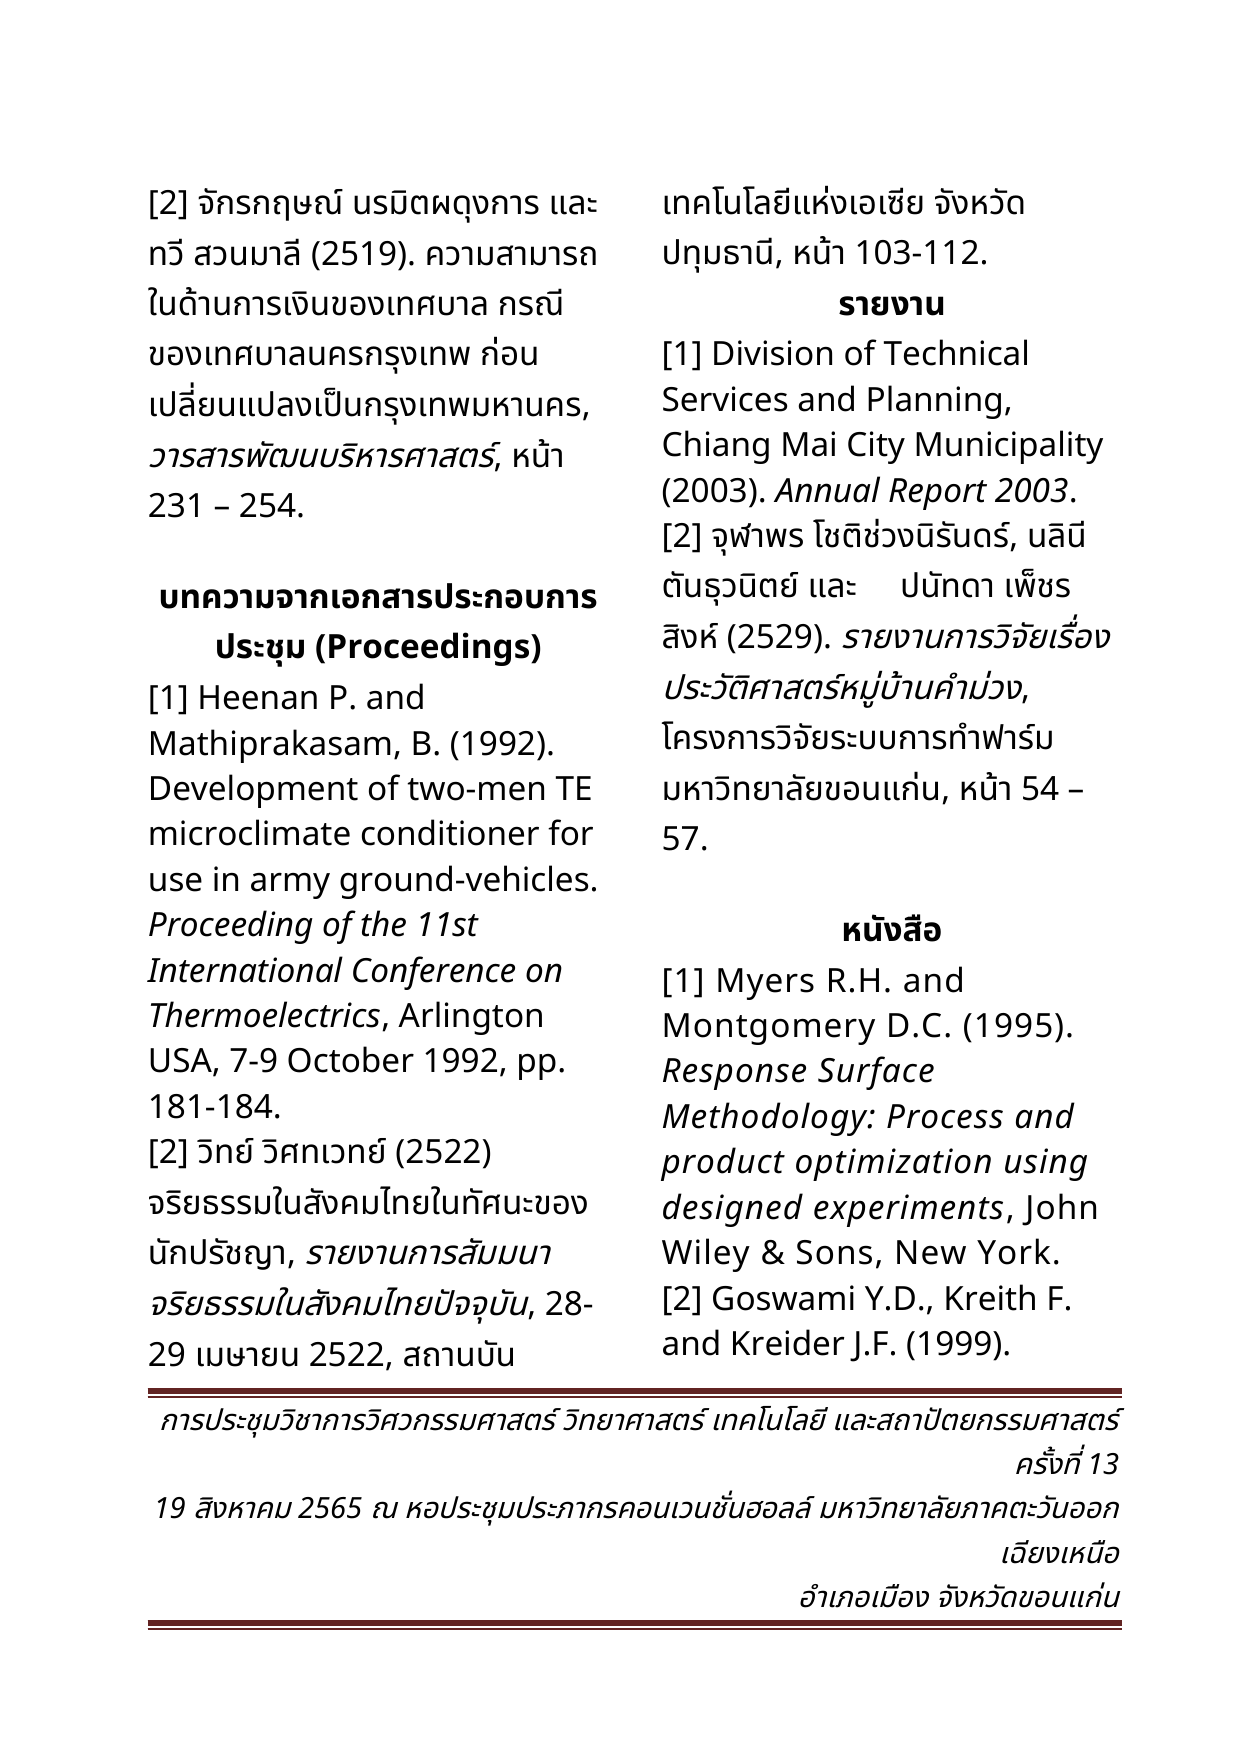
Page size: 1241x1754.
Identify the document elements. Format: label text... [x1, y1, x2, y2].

text [2] วิทย์ วิศทเวทย์ (2522) จริยธรรมในสังคมไทยในทัศนะของนักปรัชญา, รายงานการสัมมนาจริยธรรมในสังคมไทยปัจจุบัน, 28-29 เมษายน 2522, สถานบันเทคโนโลยีแห่งเอเซีย จังหวัดปทุมธานี, หน้า 103-112. [148, 1128, 608, 1381]
text [2] จุฬาพร โชติช่วงนิรันดร์, นลินี ตันธุวนิตย์ และ ปนัทดา เพ็ชรสิงห์ (2529). รายงานการวิจัยเรื่อง ประวัติศาสตร์หมู่บ้านคำม่วง, โครงการวิจัยระบบการทำฟาร์ม มหาวิทยาลัยขอนแก่น, หน้า 54 – 57. [661, 512, 1122, 861]
text รายงาน [661, 280, 1122, 330]
text [1] Myers R.H. and Montgomery D.C. (1995). Response Surface Methodology: Process and product optimization using designed experiments, John Wiley & Sons, New York. [661, 956, 1122, 1274]
text [2] จักรกฤษณ์ นรมิตผดุงการ และ ทวี สวนมาลี (2519). ความสามารถในด้านการเงินของเทศบาล กรณีของเทศบาลนครกรุงเทพ ก่อนเปลี่ยนแปลงเป็นกรุงเทพมหานคร, วารสารพัฒนบริหารศาสตร์, หน้า 231 – 254. [148, 179, 608, 527]
text [1] Heenan P. and Mathiprakasam, B. (1992). Development of two-men TE microclimate conditioner for use in army ground-vehicles. Proceeding of the 11st International Conference on Thermoelectrics, Arlington USA, 7-9 October 1992, pp. 181-184. [148, 674, 608, 1128]
text [2] วิทย์ วิศทเวทย์ (2522) จริยธรรมในสังคมไทยในทัศนะของนักปรัชญา, รายงานการสัมมนาจริยธรรมในสังคมไทยปัจจุบัน, 28-29 เมษายน 2522, สถานบันเทคโนโลยีแห่งเอเซีย จังหวัดปทุมธานี, หน้า 103-112. [661, 179, 1122, 280]
text บทความจากเอกสารประกอบการประชุม (Proceedings) [148, 573, 608, 674]
text [1] Division of Technical Services and Planning, Chiang Mai City Municipality (2003). Annual Report 2003. [661, 330, 1122, 512]
text หนังสือ [661, 906, 1122, 956]
